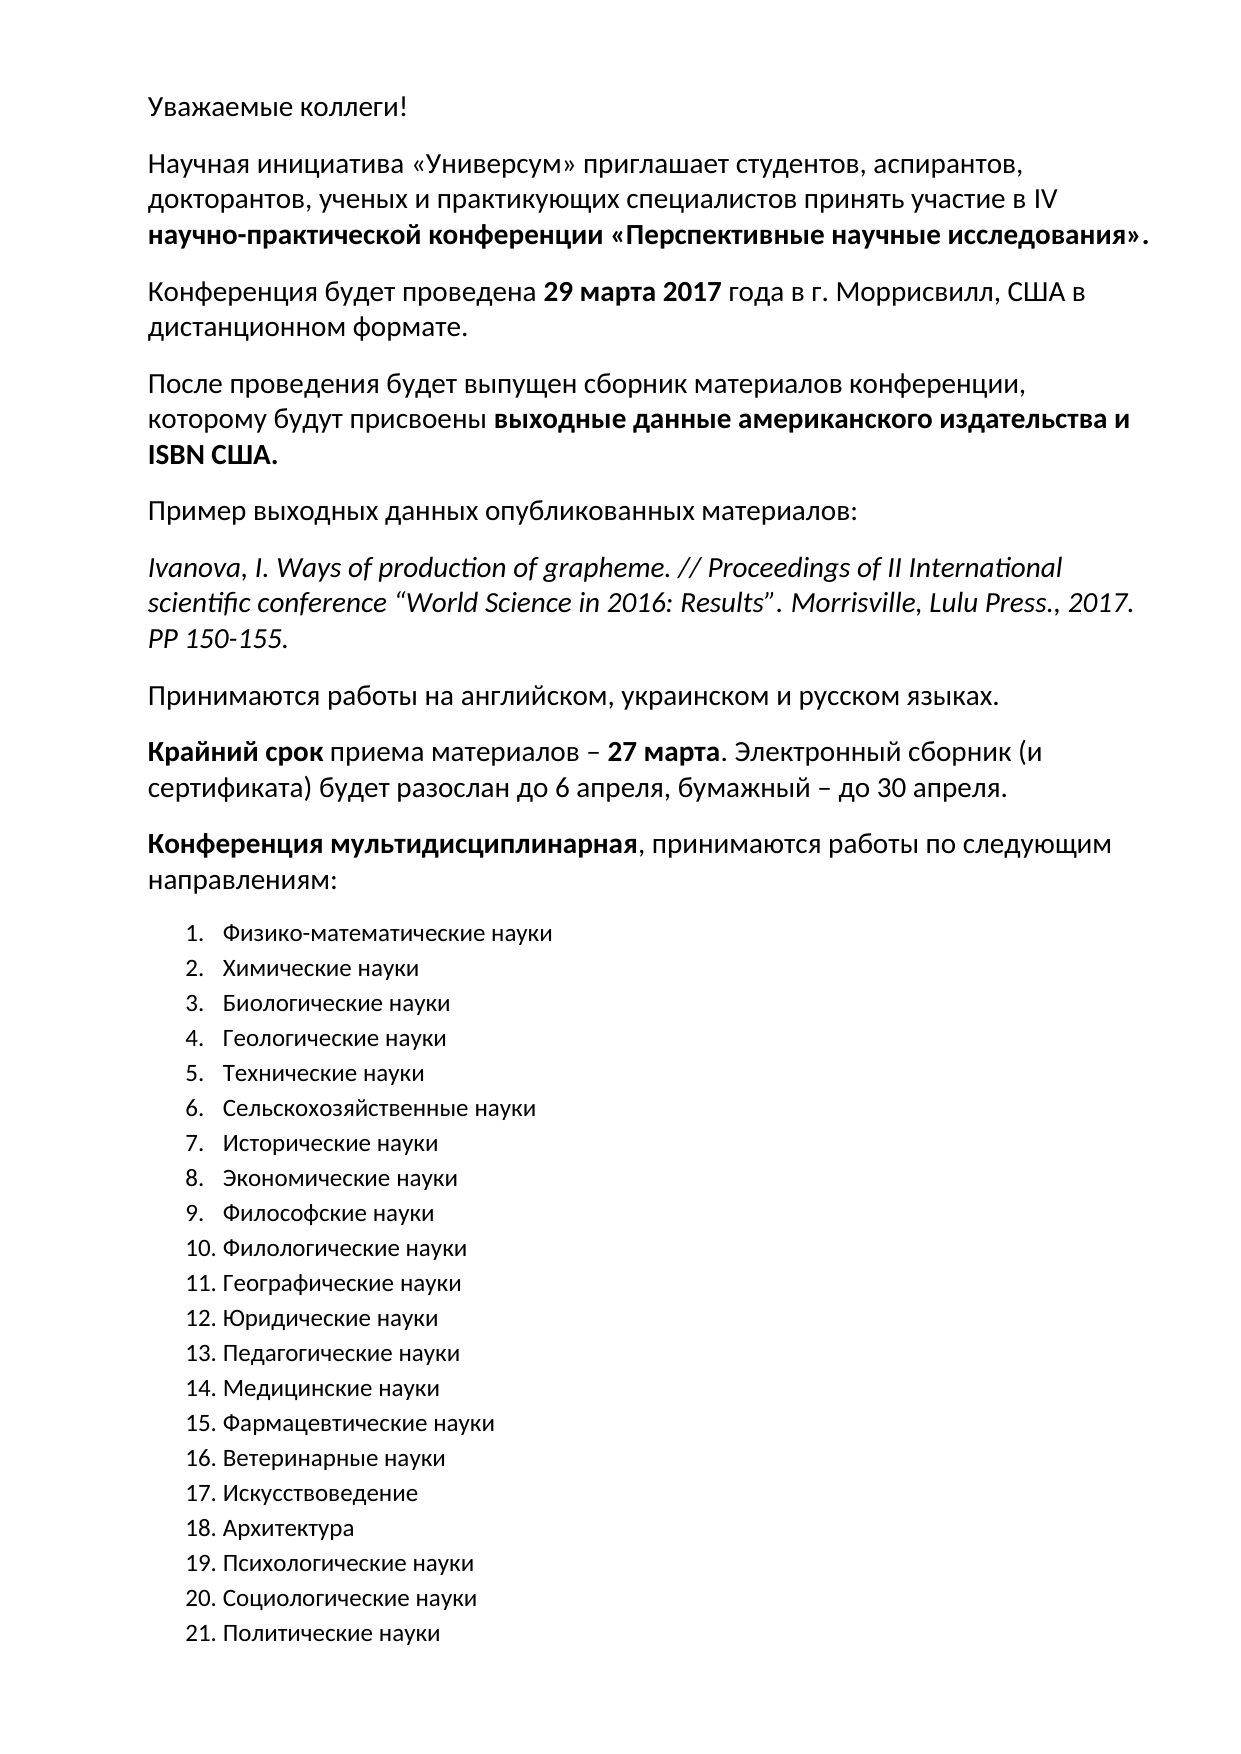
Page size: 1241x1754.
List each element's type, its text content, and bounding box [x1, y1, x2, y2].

text Принимаются работы на английском, украинском и русском языках. [148, 677, 1152, 712]
list Социологические науки [185, 1582, 1152, 1613]
list Географические науки [185, 1267, 1152, 1298]
list Технические науки [185, 1057, 1152, 1088]
list Химические науки [185, 952, 1152, 983]
text Конференция мультидисциплинарная, принимаются работы по следующим направлениям: [148, 825, 1152, 896]
list Медицинские науки [185, 1372, 1152, 1403]
list Фармацевтические науки [185, 1407, 1152, 1438]
list Ветеринарные науки [185, 1442, 1152, 1473]
list Геологические науки [185, 1022, 1152, 1053]
text Пример выходных данных опубликованных материалов: [148, 492, 1152, 528]
list Искусствоведение [185, 1477, 1152, 1508]
text После проведения будет выпущен сборник материалов конференции, которому будут присвоены выходные данные американского издательства и ISBN США. [148, 365, 1152, 472]
list Физико-математические науки [185, 917, 1152, 948]
text Крайний срок приема материалов – 27 марта. Электронный сборник (и сертификата) будет разослан до 6 апреля, бумажный – до 30 апреля. [148, 733, 1152, 804]
text Научная инициатива «Универсум» приглашает студентов, аспирантов, докторантов, ученых и практикующих специалистов принять участие в IV научно-практической конференции «Перспективные научные исследования». [148, 145, 1152, 252]
list Юридические науки [185, 1302, 1152, 1333]
list Филологические науки [185, 1232, 1152, 1263]
list Архитектура [185, 1512, 1152, 1543]
list Политические науки [185, 1617, 1152, 1648]
text Конференция будет проведена 29 марта 2017 года в г. Моррисвилл, США в дистанционном формате. [148, 273, 1152, 344]
list Психологические науки [185, 1547, 1152, 1578]
text Уважаемые коллеги! [148, 88, 1152, 124]
list Педагогические науки [185, 1337, 1152, 1368]
text Ivanova, I. Ways of production of grapheme. // Proceedings of II International scientific conference “World Science in 2016: Results”. Morrisville, Lulu Press., 2017. PP 150-155. [148, 549, 1152, 656]
list Сельскохозяйственные науки [185, 1092, 1152, 1123]
list Биологические науки [185, 987, 1152, 1018]
list Исторические науки [185, 1127, 1152, 1158]
list Философские науки [185, 1197, 1152, 1228]
list Экономические науки [185, 1162, 1152, 1193]
